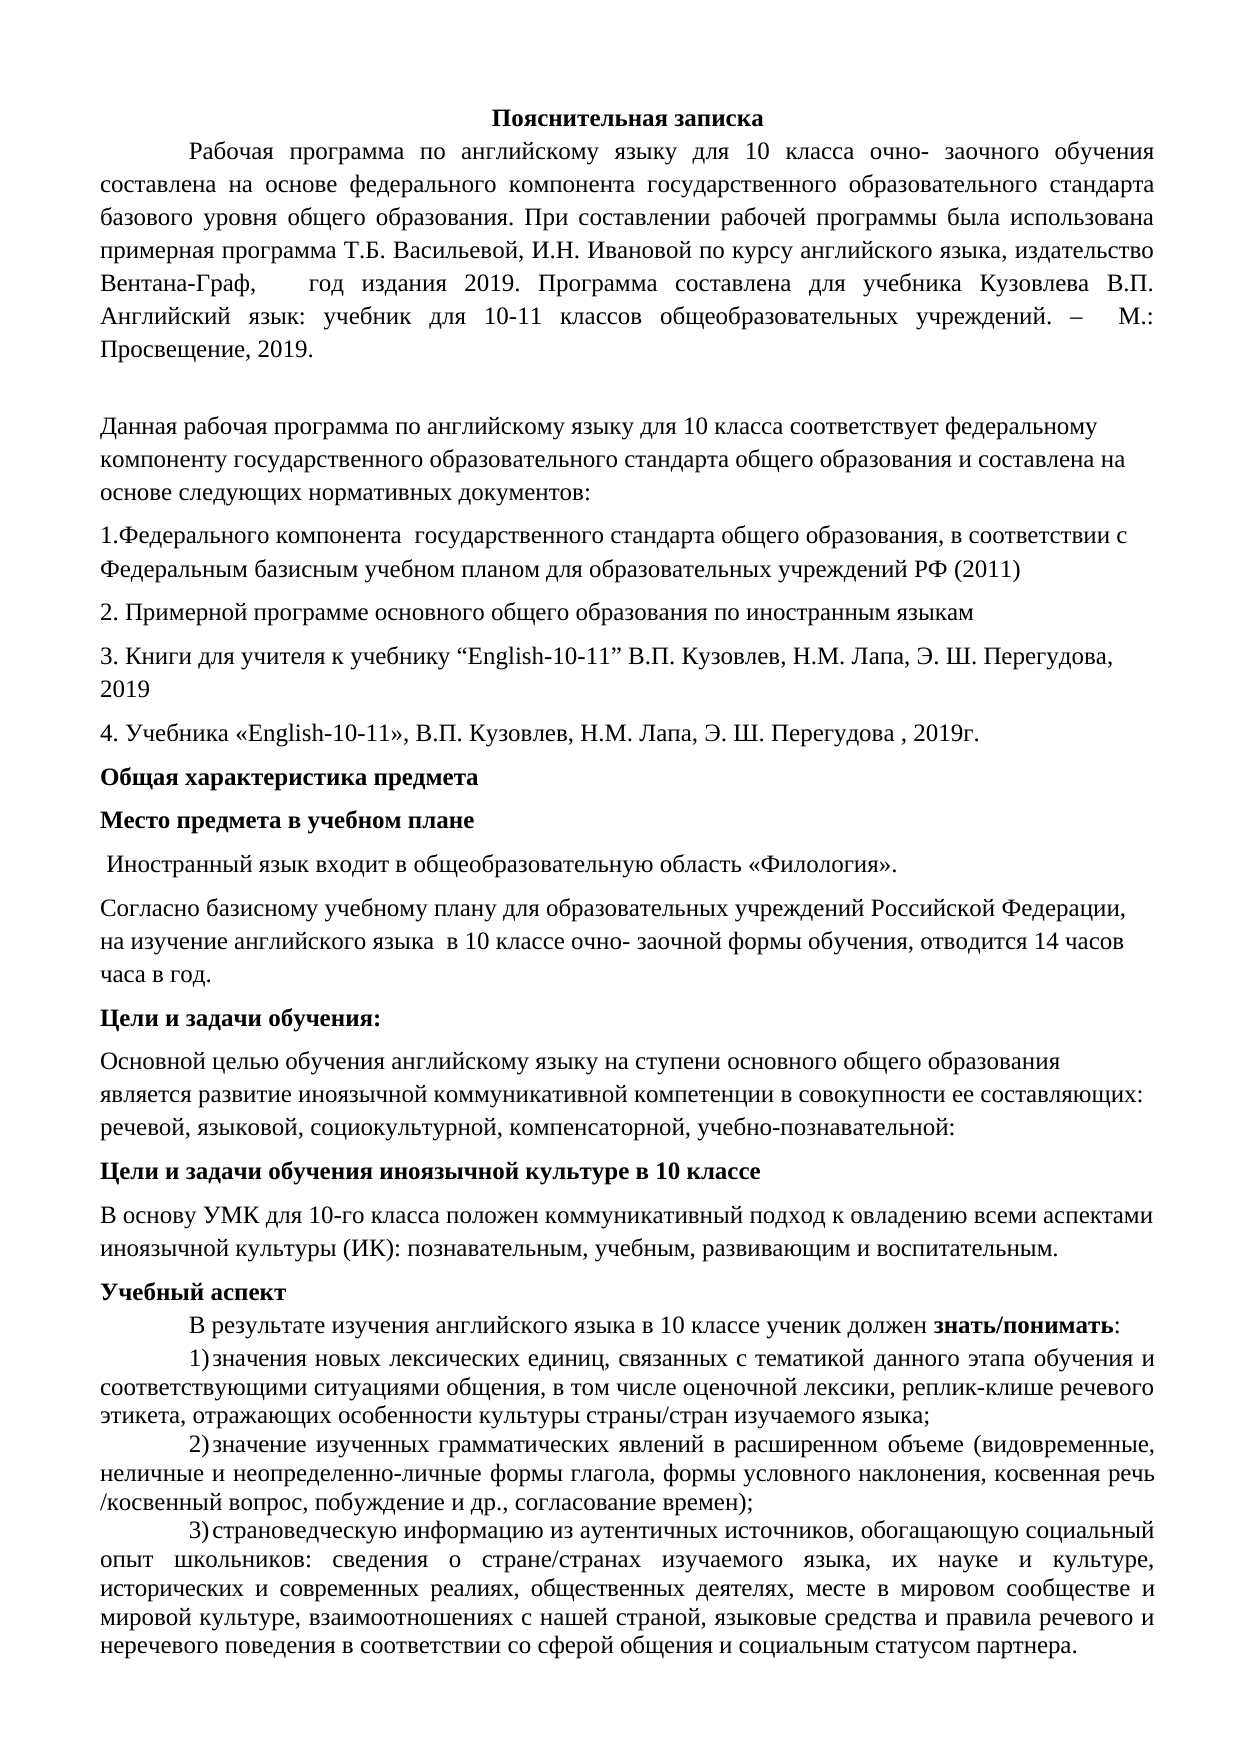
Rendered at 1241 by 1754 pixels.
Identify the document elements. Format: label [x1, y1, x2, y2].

table_header [89, 59, 1167, 1659]
